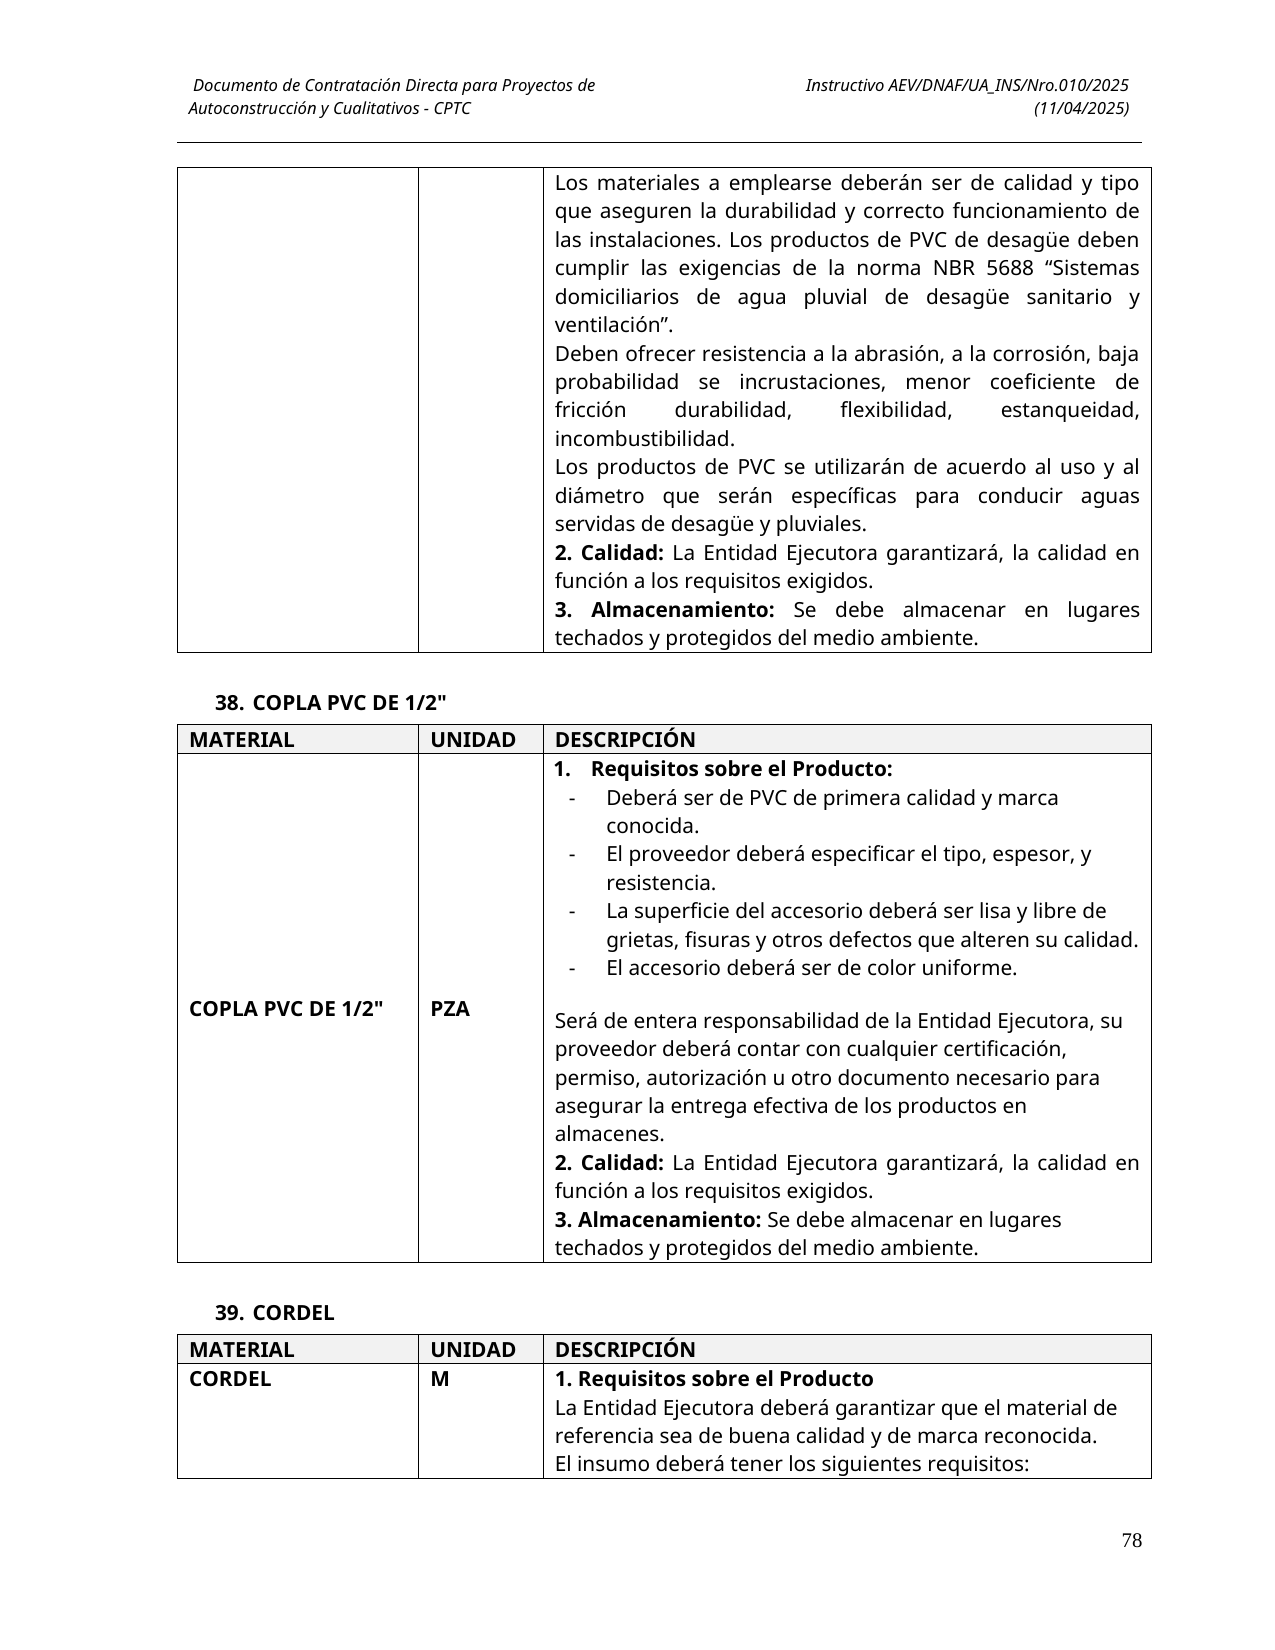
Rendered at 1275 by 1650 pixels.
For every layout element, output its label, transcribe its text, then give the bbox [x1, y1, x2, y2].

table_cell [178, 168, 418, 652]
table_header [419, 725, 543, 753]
list COPLA PVC DE 1/2" [215, 688, 1142, 717]
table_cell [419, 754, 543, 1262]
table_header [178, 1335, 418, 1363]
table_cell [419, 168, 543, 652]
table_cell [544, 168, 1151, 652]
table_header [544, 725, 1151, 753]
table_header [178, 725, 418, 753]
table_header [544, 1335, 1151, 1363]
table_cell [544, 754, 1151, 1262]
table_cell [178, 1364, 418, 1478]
list CORDEL [215, 1298, 1142, 1327]
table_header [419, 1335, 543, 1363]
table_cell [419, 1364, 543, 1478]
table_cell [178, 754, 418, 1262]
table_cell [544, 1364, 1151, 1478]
